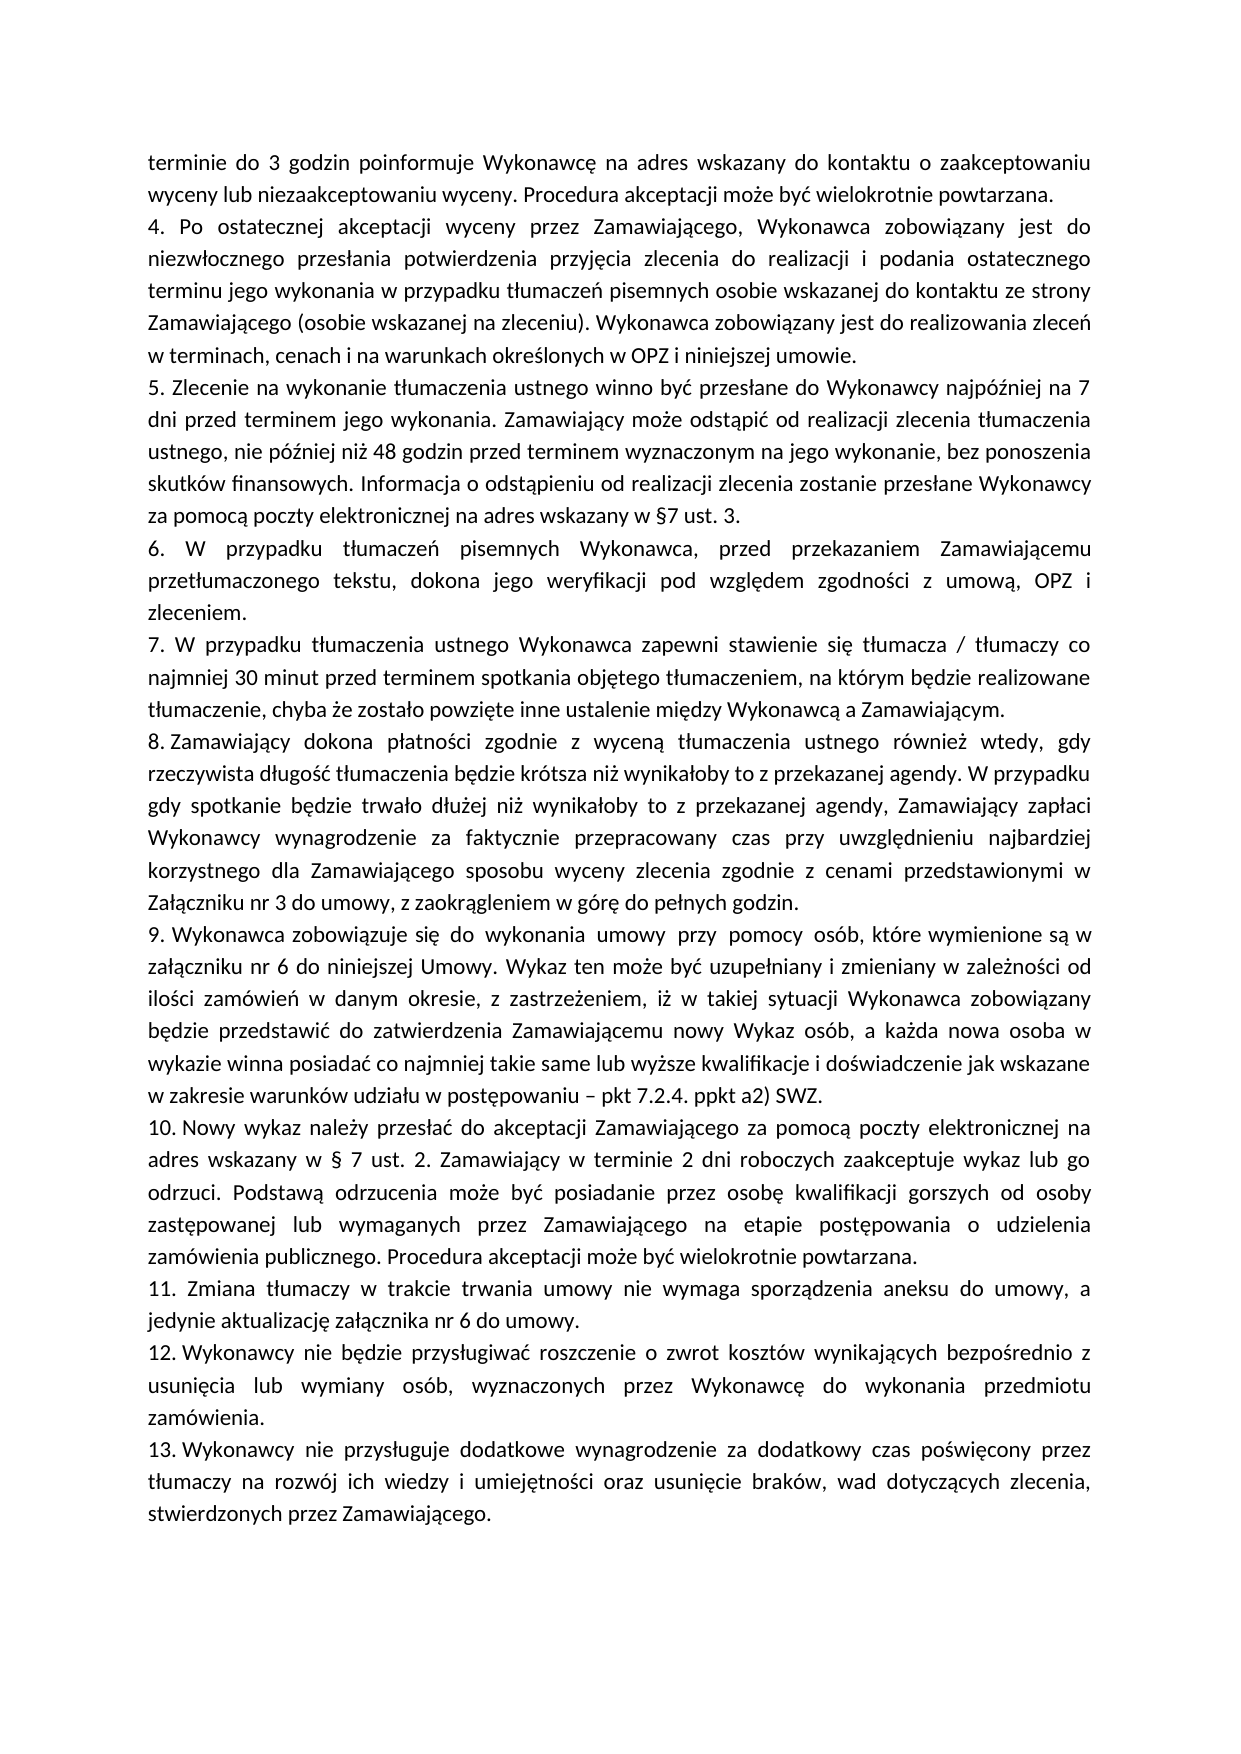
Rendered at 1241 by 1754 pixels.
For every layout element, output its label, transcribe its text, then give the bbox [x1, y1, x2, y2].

text 9. Wykonawca zobowiązuje się do wykonania umowy przy pomocy osób, które wymienione są w załączniku nr 6 do niniejszej Umowy. Wykaz ten może być uzupełniany i zmieniany w zależności od ilości zamówień w danym okresie, z zastrzeżeniem, iż w takiej sytuacji Wykonawca zobowiązany będzie przedstawić do zatwierdzenia Zamawiającemu nowy Wykaz osób, a każda nowa osoba w wykazie winna posiadać co najmniej takie same lub wyższe kwalifikacje i doświadczenie jak wskazane w zakresie warunków udziału w postępowaniu – pkt 7.2.4. ppkt a2) SWZ. [148, 920, 1093, 1109]
text 8. Zamawiający dokona płatności zgodnie z wyceną tłumaczenia ustnego również wtedy, gdy rzeczywista długość tłumaczenia będzie krótsza niż wynikałoby to z przekazanej agendy. W przypadku gdy spotkanie będzie trwało dłużej niż wynikałoby to z przekazanej agendy, Zamawiający zapłaci Wykonawcy wynagrodzenie za faktycznie przepracowany czas przy uwzględnieniu najbardziej korzystnego dla Zamawiającego sposobu wyceny zlecenia zgodnie z cenami przedstawionymi w Załączniku nr 3 do umowy, z zaokrągleniem w górę do pełnych godzin. [148, 727, 1093, 916]
text 5. Zlecenie na wykonanie tłumaczenia ustnego winno być przesłane do Wykonawcy najpóźniej na 7 dni przed terminem jego wykonania. Zamawiający może odstąpić od realizacji zlecenia tłumaczenia ustnego, nie później niż 48 godzin przed terminem wyznaczonym na jego wykonanie, bez ponoszenia skutków finansowych. Informacja o odstąpieniu od realizacji zlecenia zostanie przesłane Wykonawcy za pomocą poczty elektronicznej na adres wskazany w §7 ust. 3. [148, 373, 1093, 530]
text 7. W przypadku tłumaczenia ustnego Wykonawca zapewni stawienie się tłumacza / tłumaczy co najmniej 30 minut przed terminem spotkania objętego tłumaczeniem, na którym będzie realizowane tłumaczenie, chyba że zostało powzięte inne ustalenie między Wykonawcą a Zamawiającym. [148, 630, 1093, 723]
text 13. Wykonawcy nie przysługuje dodatkowe wynagrodzenie za dodatkowy czas poświęcony przez tłumaczy na rozwój ich wiedzy i umiejętności oraz usunięcie braków, wad dotyczących zlecenia, stwierdzonych przez Zamawiającego. [148, 1435, 1093, 1527]
text 10. Nowy wykaz należy przesłać do akceptacji Zamawiającego za pomocą poczty elektronicznej na adres wskazany w § 7 ust. 2. Zamawiający w terminie 2 dni roboczych zaakceptuje wykaz lub go odrzuci. Podstawą odrzucenia może być posiadanie przez osobę kwalifikacji gorszych od osoby zastępowanej lub wymaganych przez Zamawiającego na etapie postępowania o udzielenia zamówienia publicznego. Procedura akceptacji może być wielokrotnie powtarzana. [148, 1113, 1093, 1270]
text 4. Po ostatecznej akceptacji wyceny przez Zamawiającego, Wykonawca zobowiązany jest do niezwłocznego przesłania potwierdzenia przyjęcia zlecenia do realizacji i podania ostatecznego terminu jego wykonania w przypadku tłumaczeń pisemnych osobie wskazanej do kontaktu ze strony Zamawiającego (osobie wskazanej na zleceniu). Wykonawca zobowiązany jest do realizowania zleceń w terminach, cenach i na warunkach określonych w OPZ i niniejszej umowie. [148, 212, 1093, 369]
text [148, 148, 1093, 208]
text 12. Wykonawcy nie będzie przysługiwać roszczenie o zwrot kosztów wynikających bezpośrednio z usunięcia lub wymiany osób, wyznaczonych przez Wykonawcę do wykonania przedmiotu zamówienia. [148, 1338, 1093, 1431]
text 11. Zmiana tłumaczy w trakcie trwania umowy nie wymaga sporządzenia aneksu do umowy, a jedynie aktualizację załącznika nr 6 do umowy. [148, 1274, 1093, 1334]
text 6. W przypadku tłumaczeń pisemnych Wykonawca, przed przekazaniem Zamawiającemu przetłumaczonego tekstu, dokona jego weryfikacji pod względem zgodności z umową, OPZ i zleceniem. [148, 534, 1093, 626]
